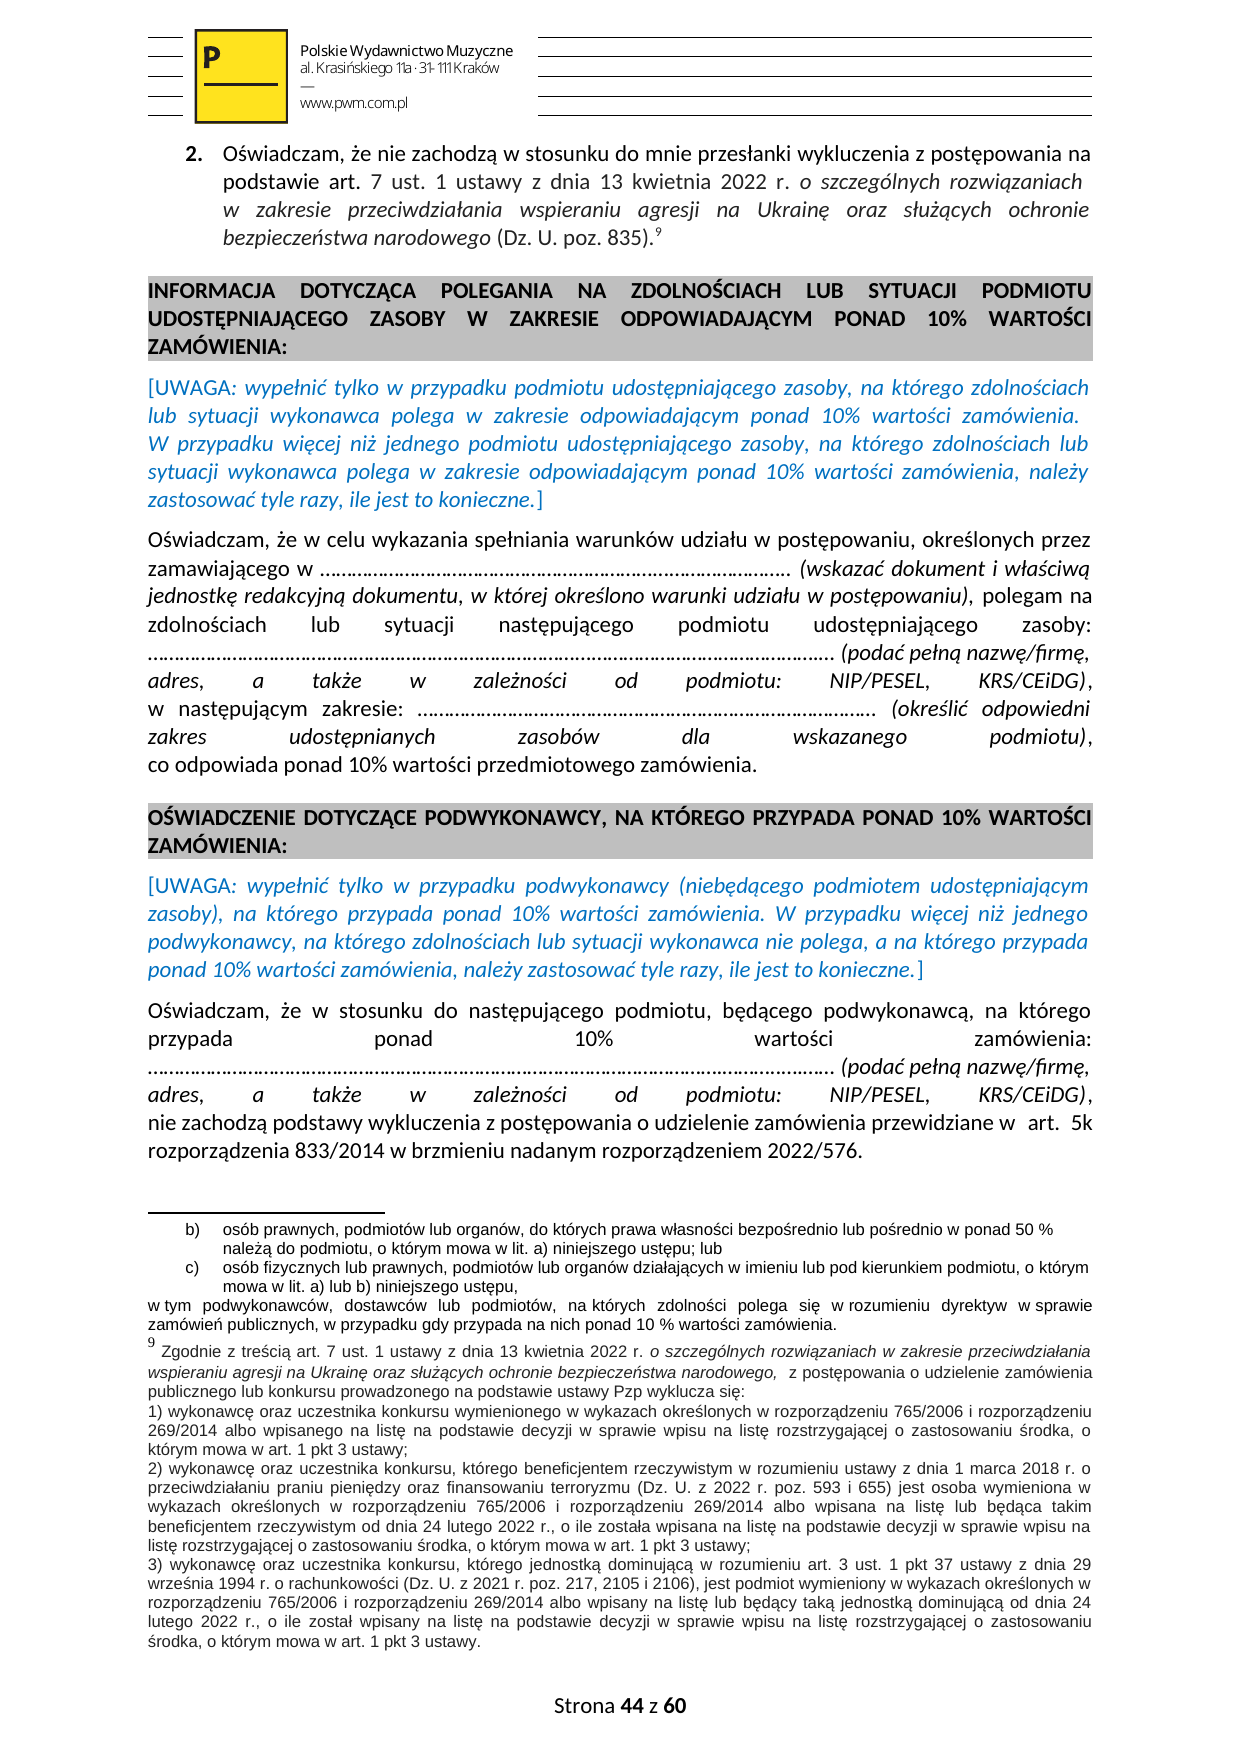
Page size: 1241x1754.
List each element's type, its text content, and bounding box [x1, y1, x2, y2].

text [UWAGA: wypełnić tylko w przypadku podwykonawcy (niebędącego podmiotem udostępniającym zasoby), na którego przypada ponad 10% wartości zamówienia. W przypadku więcej niż jednego podwykonawcy, na którego zdolnościach lub sytuacji wykonawca nie polega, a na którego przypada ponad 10% wartości zamówienia, należy zastosować tyle razy, ile jest to konieczne.] [148, 871, 1093, 983]
text [UWAGA: wypełnić tylko w przypadku podmiotu udostępniającego zasoby, na którego zdolnościach lub sytuacji wykonawca polega w zakresie odpowiadającym ponad 10% wartości zamówienia. W przypadku więcej niż jednego podmiotu udostępniającego zasoby, na którego zdolnościach lub sytuacji wykonawca polega w zakresie odpowiadającym ponad 10% wartości zamówienia, należy zastosować tyle razy, ile jest to konieczne.] [148, 373, 1093, 513]
list Oświadczam, że nie zachodzą w stosunku do mnie przesłanki wykluczenia z postępowania na podstawie art. 7 ust. 1 ustawy z dnia 13 kwietnia 2022 r. o szczególnych rozwiązaniach w zakresie przeciwdziałania wspieraniu agresji na Ukrainę oraz służących ochronie bezpieczeństwa narodowego (Dz. U. poz. 835). [185, 139, 1093, 251]
text Oświadczam, że w celu wykazania spełniania warunków udziału w postępowaniu, określonych przez zamawiającego w ………………………………………………………...………………….. (wskazać dokument i właściwą jednostkę redakcyjną dokumentu, w której określono warunki udziału w postępowaniu), polegam na zdolnościach lub sytuacji następującego podmiotu udostępniającego zasoby: ………………………………………………………………………...…………………………………….… (podać pełną nazwę/firmę, adres, a także w zależności od podmiotu: NIP/PESEL, KRS/CEiDG), w następującym zakresie: …………………………………………………………………………… (określić odpowiedni zakres udostępnianych zasobów dla wskazanego podmiotu), co odpowiada ponad 10% wartości przedmiotowego zamówienia. [148, 526, 1093, 778]
text Oświadczam, że w stosunku do następującego podmiotu, będącego podwykonawcą, na którego przypada ponad 10% wartości zamówienia: ……………………………………………………………………………………………….………..….…… (podać pełną nazwę/firmę, adres, a także w zależności od podmiotu: NIP/PESEL, KRS/CEiDG), nie zachodzą podstawy wykluczenia z postępowania o udzielenie zamówienia przewidziane w art. 5k rozporządzenia 833/2014 w brzmieniu nadanym rozporządzeniem 2022/576. [148, 996, 1093, 1164]
text OŚWIADCZENIE DOTYCZĄCE PODWYKONAWCY, NA KTÓREGO PRZYPADA PONAD 10% WARTOŚCI ZAMÓWIENIA: [148, 803, 1093, 859]
text INFORMACJA DOTYCZĄCA POLEGANIA NA ZDOLNOŚCIACH LUB SYTUACJI PODMIOTU UDOSTĘPNIAJĄCEGO ZASOBY W ZAKRESIE ODPOWIADAJĄCYM PONAD 10% WARTOŚCI ZAMÓWIENIA: [148, 276, 1093, 361]
